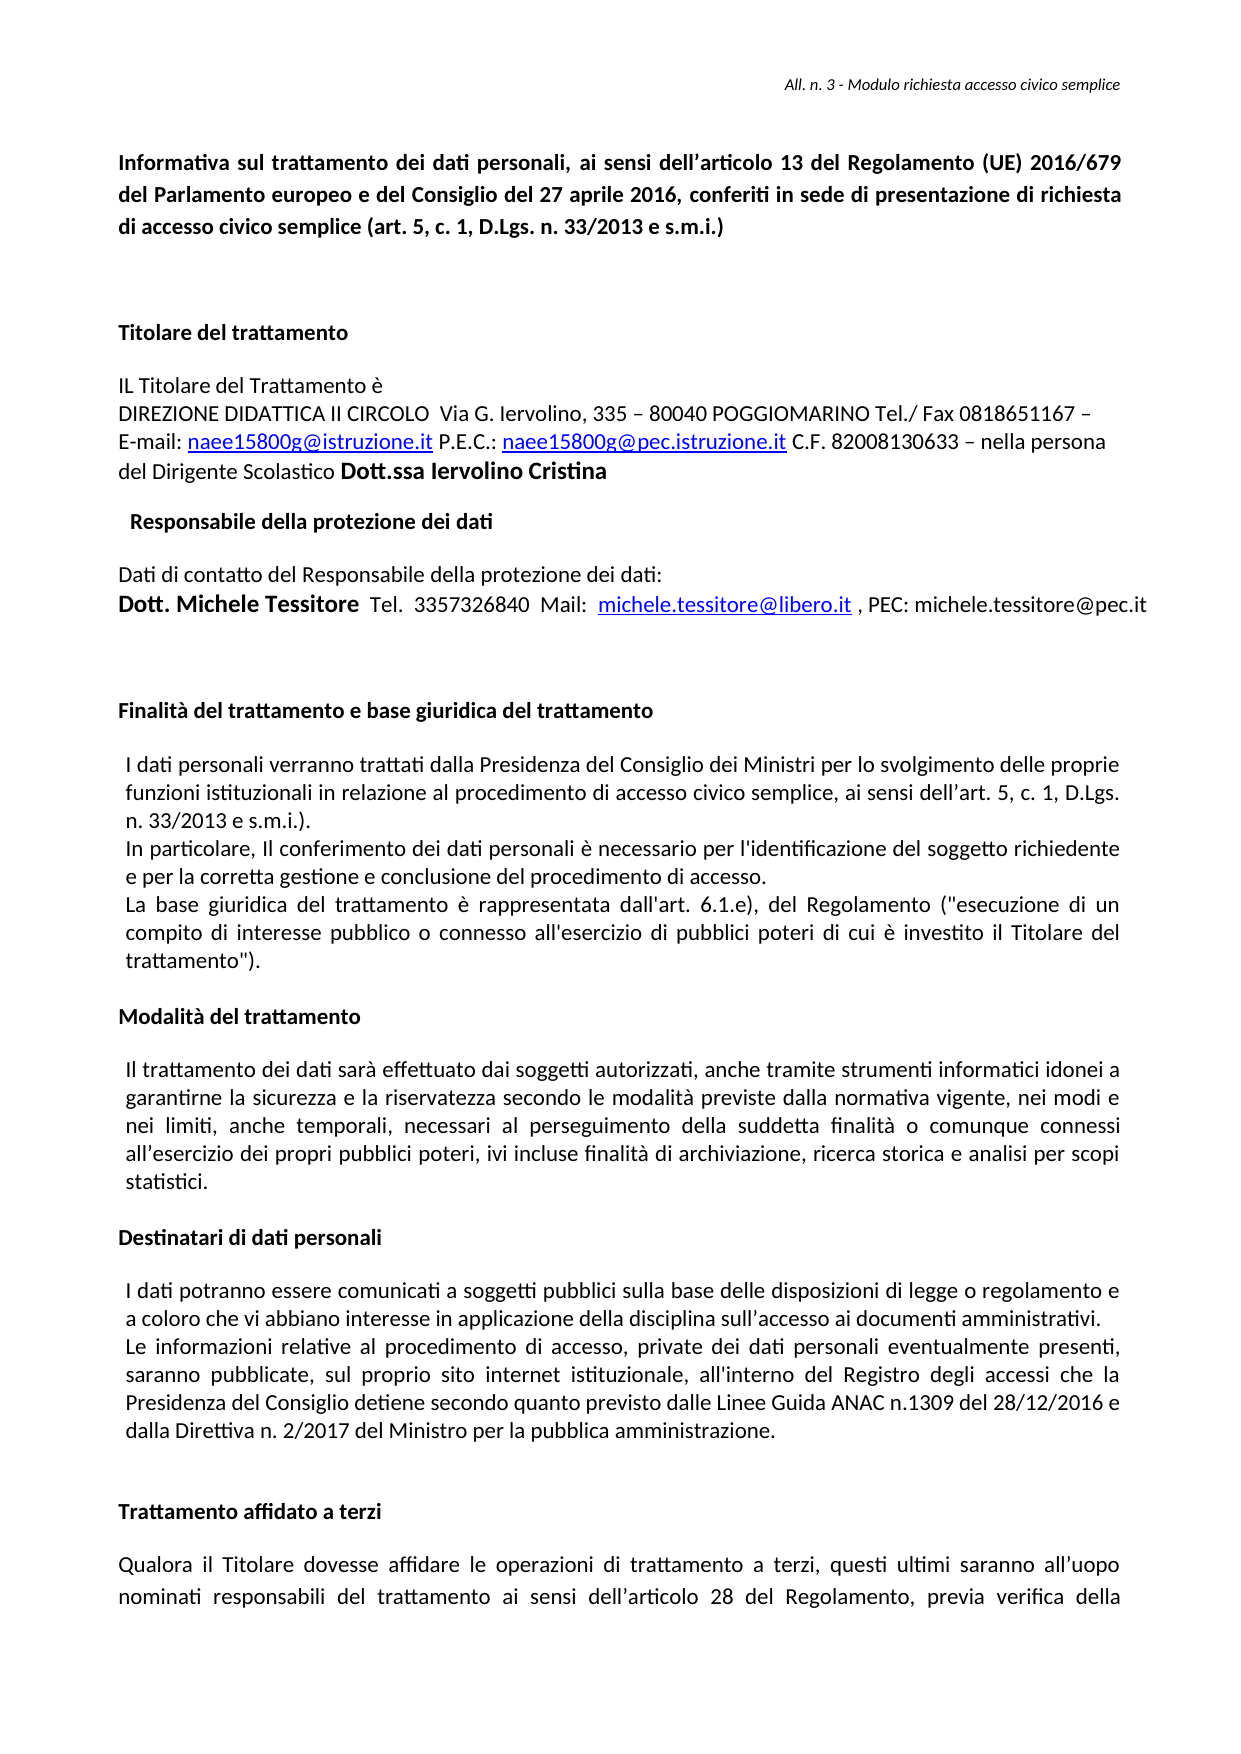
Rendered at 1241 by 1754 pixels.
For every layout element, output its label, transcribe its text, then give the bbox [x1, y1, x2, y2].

text Finalità del trattamento e base giuridica del trattamento [118, 697, 1122, 725]
text La base giuridica del trattamento è rappresentata dall'art. 6.1.e), del Regolamento ("esecuzione di un compito di interesse pubblico o connesso all'esercizio di pubblici poteri di cui è investito il Titolare del trattamento"). [125, 890, 1122, 974]
text E-mail: naee15800g@istruzione.it P.E.C.: naee15800g@pec.istruzione.it C.F. 82008130633 – nella persona del Dirigente Scolastico Dott.ssa Iervolino Cristina [118, 427, 1122, 486]
text Titolare del trattamento [118, 318, 1122, 346]
text Dati di contatto del Responsabile della protezione dei dati: [118, 560, 1122, 588]
text Destinatari di dati personali [118, 1223, 1122, 1251]
text Il trattamento dei dati sarà effettuato dai soggetti autorizzati, anche tramite strumenti informatici idonei a garantirne la sicurezza e la riservatezza secondo le modalità previste dalla normativa vigente, nei modi e nei limiti, anche temporali, necessari al perseguimento della suddetta finalità o comunque connessi all’esercizio dei propri pubblici poteri, ivi incluse finalità di archiviazione, ricerca storica e analisi per scopi statistici. [125, 1055, 1122, 1195]
subtitle Responsabile della protezione dei dati [130, 507, 1122, 535]
text Modalità del trattamento [118, 1002, 1122, 1030]
text Dott. Michele Tessitore Tel. 3357326840 Mail: michele.tessitore@libero.it , PEC: michele.tessitore@pec.it [118, 588, 1152, 618]
text IL Titolare del Trattamento è [118, 371, 1122, 399]
text Le informazioni relative al procedimento di accesso, private dei dati personali eventualmente presenti, saranno pubblicate, sul proprio sito internet istituzionale, all'interno del Registro degli accessi che la Presidenza del Consiglio detiene secondo quanto previsto dalle Linee Guida ANAC n.1309 del 28/12/2016 e dalla Direttiva n. 2/2017 del Ministro per la pubblica amministrazione. [125, 1332, 1122, 1444]
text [118, 1550, 1122, 1610]
text Informativa sul trattamento dei dati personali, ai sensi dell’articolo 13 del Regolamento (UE) 2016/679 del Parlamento europeo e del Consiglio del 27 aprile 2016, conferiti in sede di presentazione di richiesta di accesso civico semplice (art. 5, c. 1, D.Lgs. n. 33/2013 e s.m.i.) [118, 148, 1122, 240]
text I dati personali verranno trattati dalla Presidenza del Consiglio dei Ministri per lo svolgimento delle proprie funzioni istituzionali in relazione al procedimento di accesso civico semplice, ai sensi dell’art. 5, c. 1, D.Lgs. n. 33/2013 e s.m.i.). [125, 750, 1122, 834]
text I dati potranno essere comunicati a soggetti pubblici sulla base delle disposizioni di legge o regolamento e a coloro che vi abbiano interesse in applicazione della disciplina sull’accesso ai documenti amministrativi. [125, 1276, 1122, 1332]
text DIREZIONE DIDATTICA II CIRCOLO Via G. Iervolino, 335 – 80040 POGGIOMARINO Tel./ Fax 0818651167 – [118, 399, 1122, 427]
text In particolare, Il conferimento dei dati personali è necessario per l'identificazione del soggetto richiedente e per la corretta gestione e conclusione del procedimento di accesso. [125, 834, 1122, 890]
text Trattamento affidato a terzi [118, 1497, 1122, 1525]
